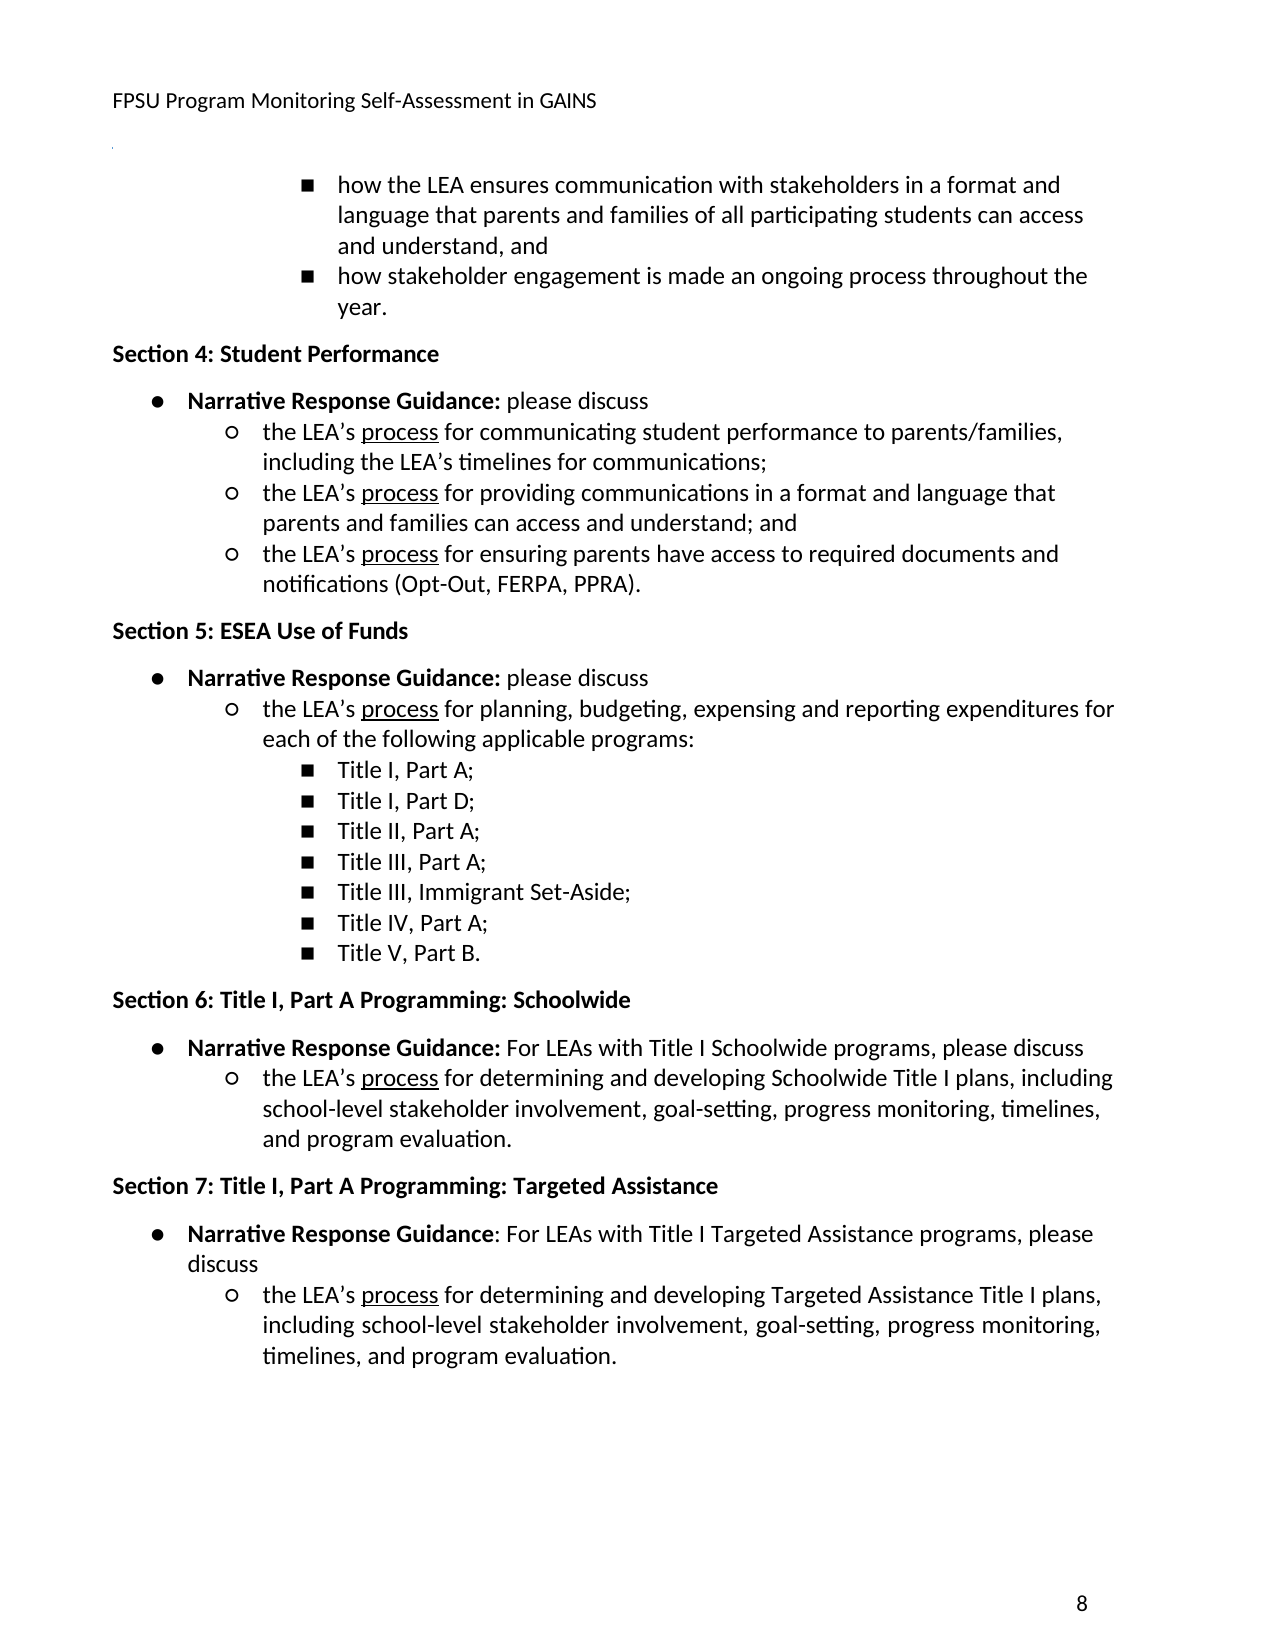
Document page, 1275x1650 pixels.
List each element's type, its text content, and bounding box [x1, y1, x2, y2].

list Title III, Part A; [300, 846, 1200, 876]
list the LEA’s process for communicating student performance to parents/families, including the LEA’s timelines for communications; [225, 416, 1064, 477]
list Narrative Response Guidance: For LEAs with Title I Targeted Assistance programs, please discuss [150, 1218, 1094, 1279]
list Narrative Response Guidance: please discuss [150, 385, 1200, 416]
list the LEA’s process for providing communications in a format and language that parents and families can access and understand; and [225, 477, 1056, 538]
list how stakeholder engagement is made an ongoing process throughout the year. [300, 260, 1088, 321]
list the LEA’s process for determining and developing Targeted Assistance Title I plans, including school-level stakeholder involvement, goal-setting, progress monitoring, timelines, and program evaluation. [225, 1279, 1102, 1370]
list Narrative Response Guidance: For LEAs with Title I Schoolwide programs, please discuss [150, 1032, 1200, 1062]
subtitle Section 4: Student Performance [112, 338, 1200, 368]
list Title IV, Part A; [300, 907, 1200, 937]
subtitle Section 5: ESEA Use of Funds [112, 616, 1200, 646]
list Title III, Immigrant Set-Aside; [300, 876, 1200, 907]
list the LEA’s process for determining and developing Schoolwide Title I plans, including school-level stakeholder involvement, goal-setting, progress monitoring, timelines, and program evaluation. [225, 1062, 1113, 1154]
list how the LEA ensures communication with stakeholders in a format and language that parents and families of all participating students can access and understand, and [300, 169, 1084, 260]
list Title I, Part D; [300, 785, 1200, 815]
subtitle Section 7: Title I, Part A Programming: Targeted Assistance [112, 1170, 1200, 1201]
subtitle Section 6: Title I, Part A Programming: Schoolwide [112, 984, 1200, 1015]
list Narrative Response Guidance: please discuss [150, 663, 1200, 693]
list Title V, Part B. [300, 937, 1200, 968]
list Title II, Part A; [300, 815, 1200, 846]
list the LEA’s process for planning, budgeting, expensing and reporting expenditures for each of the following applicable programs: [225, 693, 1115, 754]
list the LEA’s process for ensuring parents have access to required documents and notifications (Opt-Out, FERPA, PPRA). [225, 538, 1059, 599]
list Title I, Part A; [300, 754, 1200, 785]
